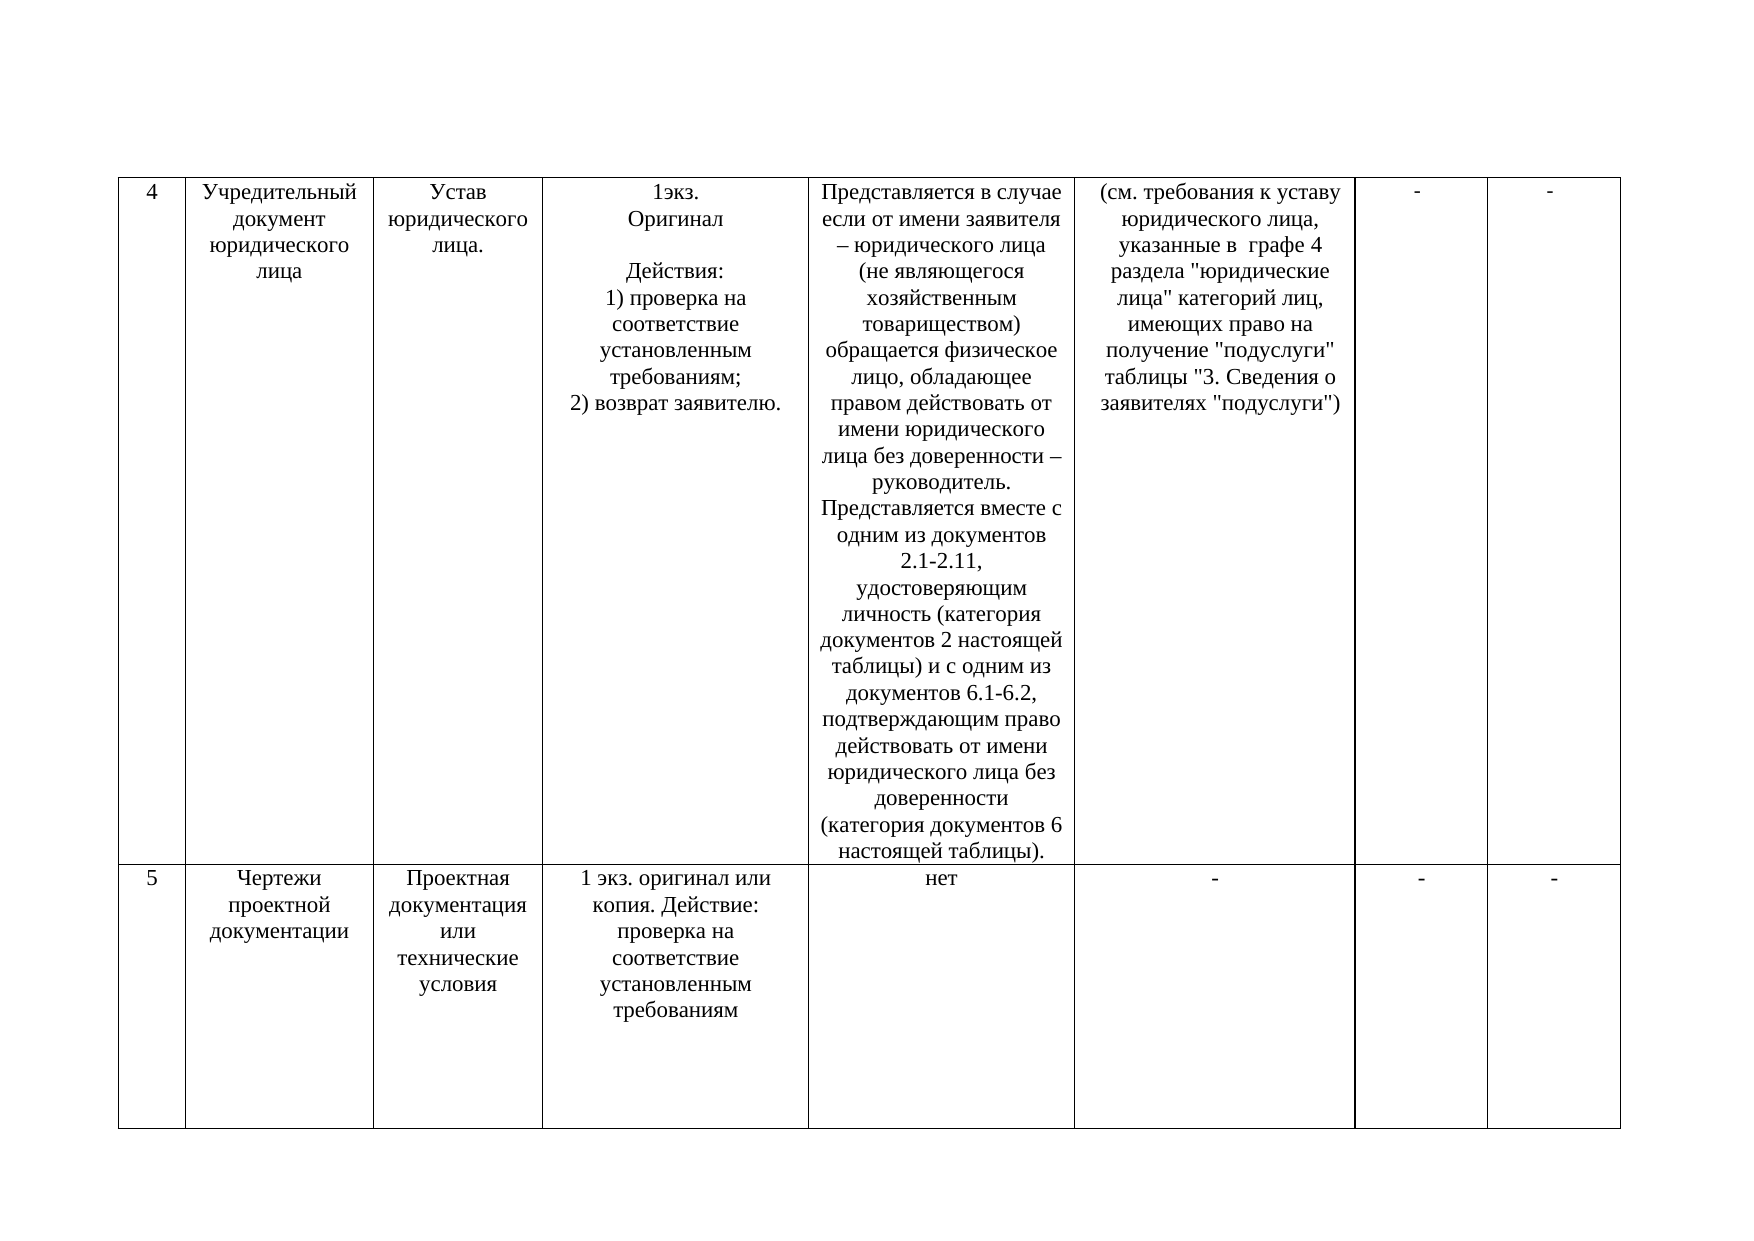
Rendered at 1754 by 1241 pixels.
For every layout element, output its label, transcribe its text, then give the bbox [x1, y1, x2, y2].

table_cell нет [809, 865, 1074, 1128]
table_cell 1 экз. оригинал или копия. Действие: проверка на соответствие установленным требованиям [543, 865, 808, 1128]
table_cell 5 [119, 865, 185, 1128]
table_cell Проектная документация или технические условия [374, 865, 542, 1128]
table_cell 1экз. Оригинал Действия: 1) проверка на соответствие установленным требованиям; 2) возврат заявителю. [543, 178, 808, 863]
table_cell Устав юридического лица. [374, 178, 542, 863]
table_cell Представляется в случае если от имени заявителя – юридического лица (не являющегося хозяйственным товариществом) обращается физическое лицо, обладающее правом действовать от имени юридического лица без доверенности – руководитель. Представляется вместе с одним из документов 2.1-2.11, удостоверяющим личность (категория документов 2 настоящей таблицы) и с одним из документов 6.1-6.2, подтверждающим право действовать от имени юридического лица без доверенности (категория документов 6 настоящей таблицы). [809, 178, 1074, 863]
table_cell - [1075, 865, 1354, 1128]
table_cell - [1488, 865, 1620, 1128]
table_cell - [1356, 178, 1487, 863]
table_cell 4 [119, 178, 185, 863]
table_cell - [1356, 865, 1487, 1128]
table_cell - [1488, 178, 1620, 863]
table_cell Чертежи проектной документации [186, 865, 373, 1128]
table_cell (см. требования к уставу юридического лица, указанные в графе 4 раздела "юридические лица" категорий лиц, имеющих право на получение "подуслуги" таблицы "3. Сведения о заявителях "подуслуги") [1075, 178, 1354, 863]
table_cell Учредительный документ юридического лица [186, 178, 373, 863]
